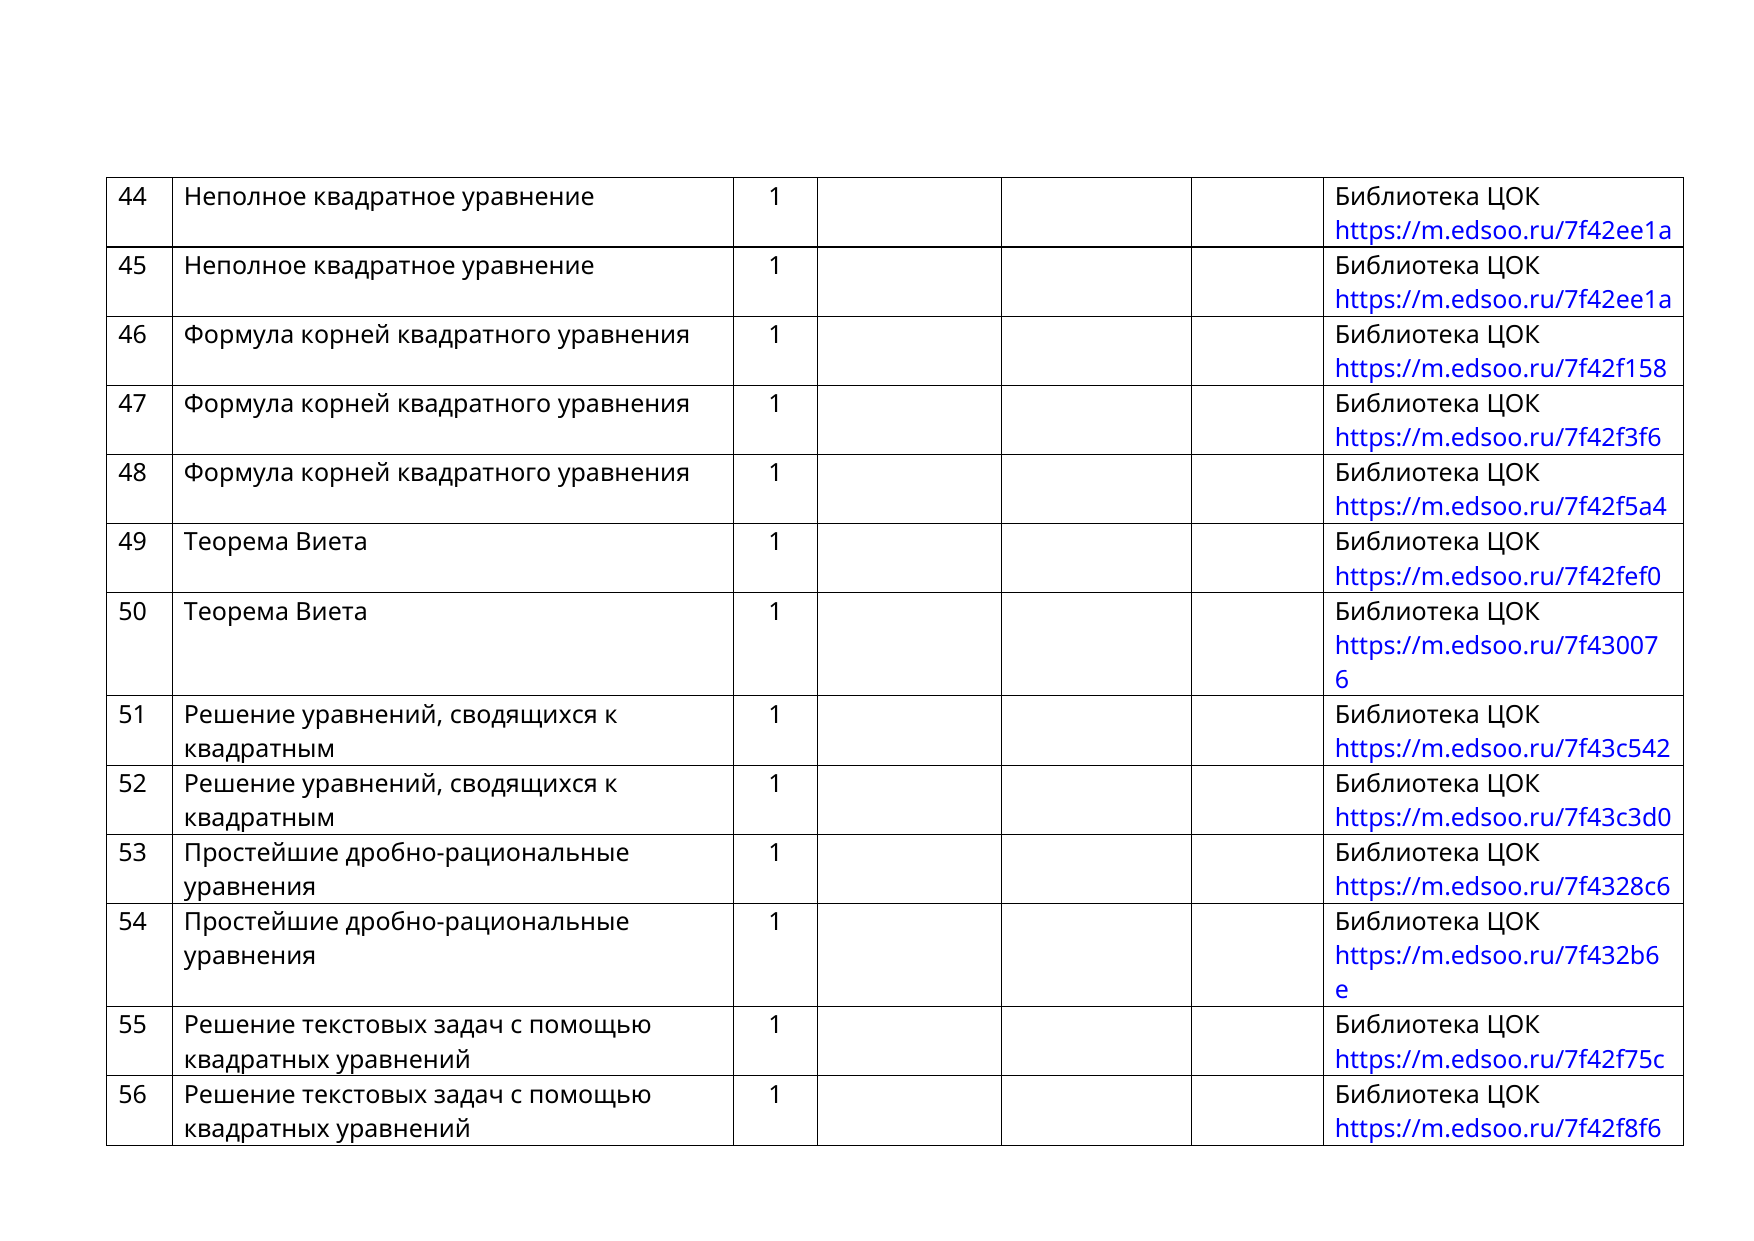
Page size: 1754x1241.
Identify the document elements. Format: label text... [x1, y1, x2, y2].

table_cell Библиотека ЦОК https://m.edsoo.ru/7f42f75c [1324, 1007, 1683, 1075]
table_cell 1 [734, 835, 817, 903]
table_cell Решение уравнений, сводящихся к квадратным [173, 766, 733, 834]
table_cell [1002, 1007, 1191, 1075]
table_cell Решение текстовых задач с помощью квадратных уравнений [173, 1076, 733, 1144]
table_cell [818, 178, 1001, 246]
table_cell Решение текстовых задач с помощью квадратных уравнений [173, 1007, 733, 1075]
table_cell 45 [107, 248, 172, 316]
table_cell 54 [107, 904, 172, 1006]
table_cell [1192, 178, 1323, 246]
table_cell [1002, 178, 1191, 246]
table_cell Формула корней квадратного уравнения [173, 455, 733, 523]
table_cell Библиотека ЦОК https://m.edsoo.ru/7f42f5a4 [1324, 455, 1683, 523]
table_cell Библиотека ЦОК https://m.edsoo.ru/7f42f158 [1324, 317, 1683, 385]
table_cell [1002, 524, 1191, 592]
table_cell [1192, 835, 1323, 903]
table_cell 1 [734, 248, 817, 316]
table_cell 1 [734, 766, 817, 834]
table_cell 48 [107, 455, 172, 523]
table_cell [1324, 178, 1683, 246]
table_cell 1 [734, 178, 817, 246]
table_cell Библиотека ЦОК https://m.edsoo.ru/7f43c3d0 [1324, 766, 1683, 834]
table_cell Неполное квадратное уравнение [173, 178, 733, 246]
table_cell Простейшие дробно-рациональные уравнения [173, 904, 733, 1006]
table_cell [818, 696, 1001, 764]
table_cell [1002, 904, 1191, 1006]
table_cell Простейшие дробно-рациональные уравнения [173, 835, 733, 903]
table_cell Библиотека ЦОК https://m.edsoo.ru/7f42f8f6 [1324, 1076, 1683, 1144]
table_cell [1192, 766, 1323, 834]
table_cell 55 [107, 1007, 172, 1075]
table_cell [818, 524, 1001, 592]
table_cell 1 [734, 1007, 817, 1075]
table_cell [818, 455, 1001, 523]
table_cell [818, 317, 1001, 385]
table_cell [818, 1076, 1001, 1144]
table_cell Библиотека ЦОК https://m.edsoo.ru/7f42fef0 [1324, 524, 1683, 592]
table_cell [1192, 317, 1323, 385]
table_cell [1192, 904, 1323, 1006]
table_cell 1 [734, 904, 817, 1006]
table_cell 1 [734, 593, 817, 695]
table_cell 1 [734, 455, 817, 523]
table_cell [1192, 696, 1323, 764]
table_cell [1002, 766, 1191, 834]
table_cell [818, 766, 1001, 834]
table_cell 56 [107, 1076, 172, 1144]
table_cell [1002, 696, 1191, 764]
table_cell 44 [107, 178, 172, 246]
table_cell 47 [107, 386, 172, 454]
table_cell [1192, 248, 1323, 316]
table_cell Библиотека ЦОК https://m.edsoo.ru/7f42f3f6 [1324, 386, 1683, 454]
table_cell [1002, 835, 1191, 903]
table_cell [818, 248, 1001, 316]
table_cell [818, 386, 1001, 454]
table_cell [1192, 524, 1323, 592]
table_cell [1002, 455, 1191, 523]
table_cell 49 [107, 524, 172, 592]
table_cell 53 [107, 835, 172, 903]
table_cell [1002, 1076, 1191, 1144]
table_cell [1324, 248, 1683, 316]
table_cell 51 [107, 696, 172, 764]
table_cell [818, 593, 1001, 695]
table_cell [1192, 593, 1323, 695]
table_cell 50 [107, 593, 172, 695]
table_cell 1 [734, 386, 817, 454]
table_cell 1 [734, 1076, 817, 1144]
table_cell [1002, 593, 1191, 695]
table_cell Теорема Виета [173, 524, 733, 592]
table_cell 1 [734, 317, 817, 385]
table_cell [1192, 386, 1323, 454]
table_cell Формула корней квадратного уравнения [173, 386, 733, 454]
table_cell [818, 1007, 1001, 1075]
table_cell [1192, 455, 1323, 523]
table_cell [1002, 248, 1191, 316]
table_cell [818, 904, 1001, 1006]
table_cell Неполное квадратное уравнение [173, 248, 733, 316]
table_cell 1 [734, 696, 817, 764]
table_cell [1192, 1076, 1323, 1144]
table_cell [1002, 386, 1191, 454]
table_cell 1 [734, 524, 817, 592]
table_cell [1002, 317, 1191, 385]
table_cell [818, 835, 1001, 903]
table_cell Библиотека ЦОК https://m.edsoo.ru/7f430076 [1324, 593, 1683, 695]
table_cell Библиотека ЦОК https://m.edsoo.ru/7f43c542 [1324, 696, 1683, 764]
table_cell 46 [107, 317, 172, 385]
table_cell 52 [107, 766, 172, 834]
table_cell Решение уравнений, сводящихся к квадратным [173, 696, 733, 764]
table_cell [1192, 1007, 1323, 1075]
table_cell Библиотека ЦОК https://m.edsoo.ru/7f4328c6 [1324, 835, 1683, 903]
table_cell Теорема Виета [173, 593, 733, 695]
table_cell Формула корней квадратного уравнения [173, 317, 733, 385]
table_cell Библиотека ЦОК https://m.edsoo.ru/7f432b6e [1324, 904, 1683, 1006]
